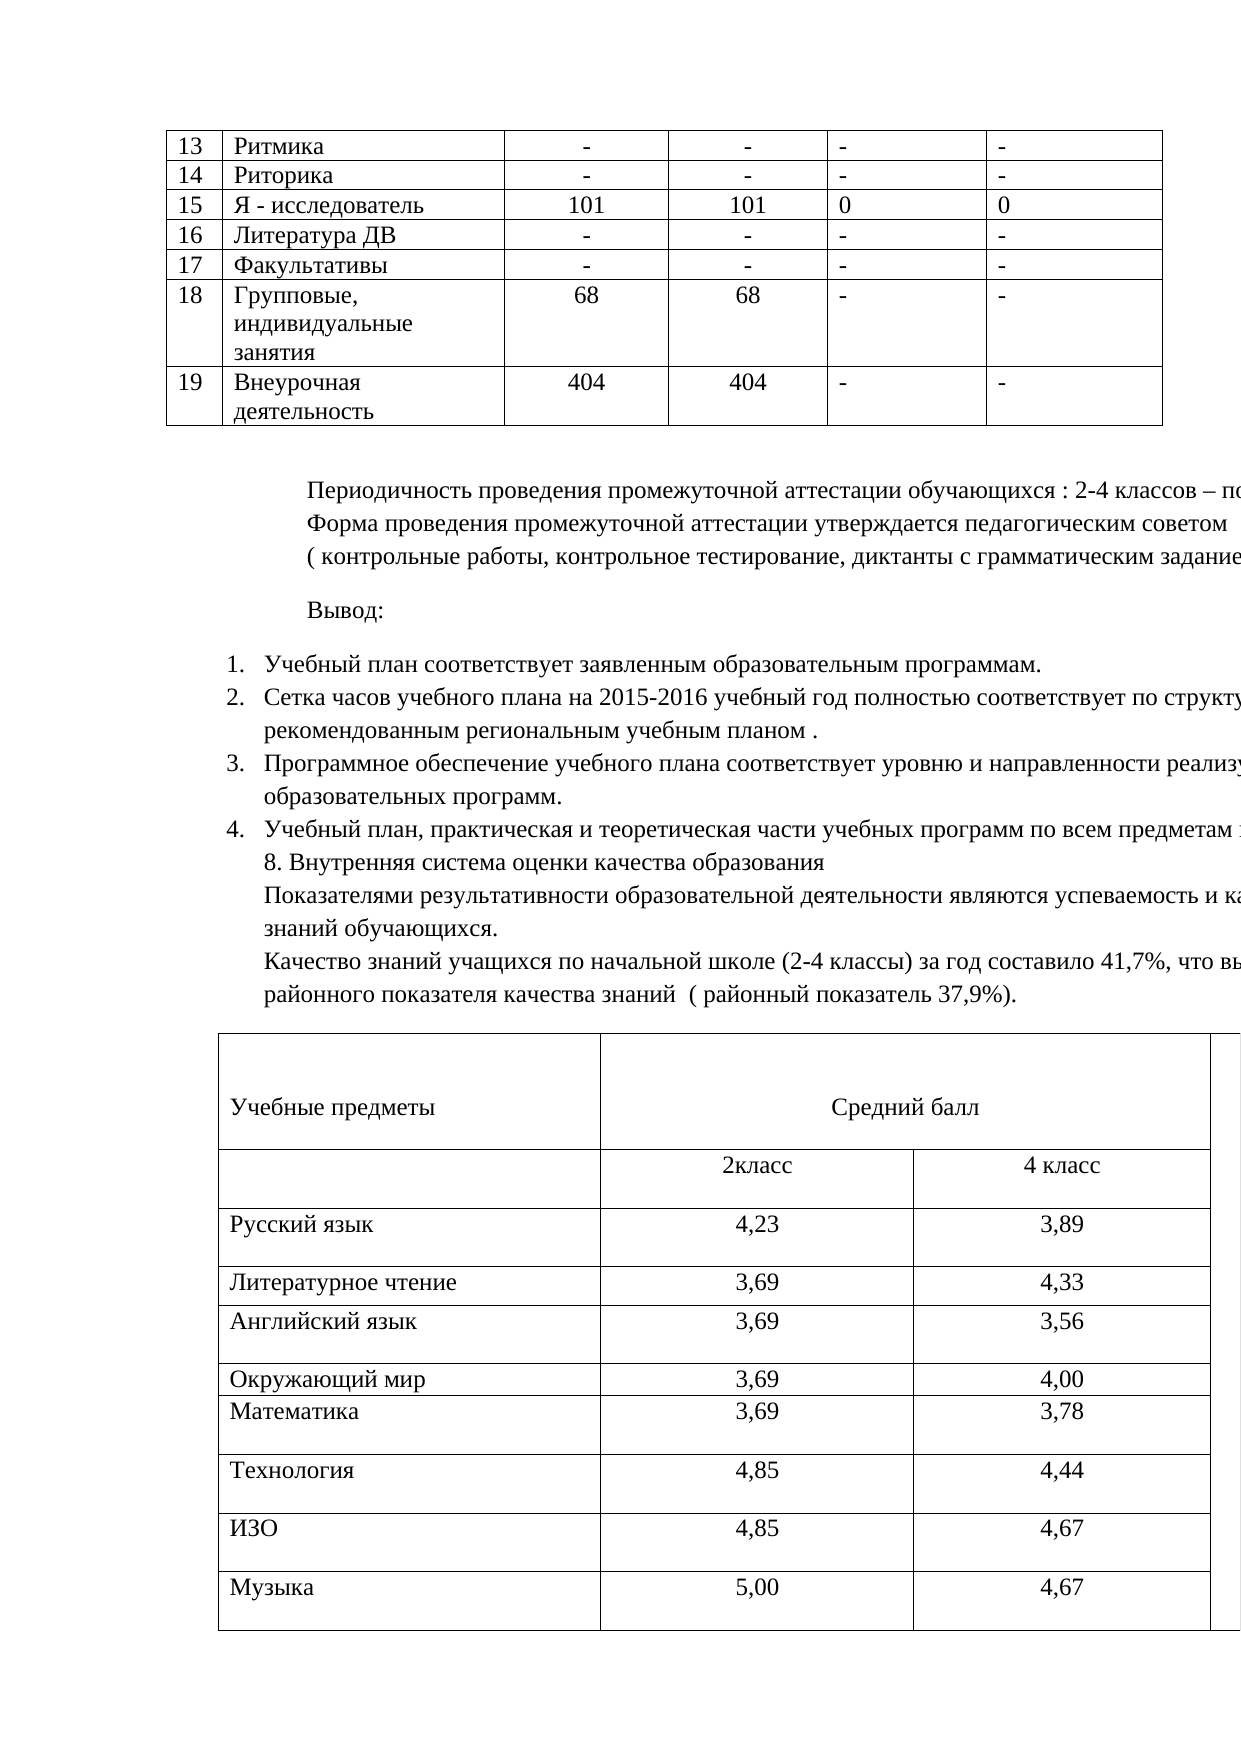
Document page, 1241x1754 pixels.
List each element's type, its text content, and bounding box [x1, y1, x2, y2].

table_cell 404 [505, 367, 668, 424]
table_cell Риторика [223, 161, 504, 189]
table_cell - [669, 250, 827, 279]
table_cell - [987, 131, 1162, 159]
table_cell - [828, 131, 986, 159]
table_cell 16 [167, 220, 222, 249]
table_cell - [828, 220, 986, 249]
table_cell - [828, 367, 986, 424]
table_cell 14 [167, 161, 222, 189]
table_cell - [505, 161, 668, 189]
table_cell - [987, 250, 1162, 279]
table_cell 17 [167, 250, 222, 279]
table_cell Внеурочная деятельность [223, 367, 504, 424]
table_cell - [828, 250, 986, 279]
table_cell 15 [167, 190, 222, 219]
table_cell 18 [167, 280, 222, 366]
table_cell 13 [167, 131, 222, 159]
table_cell 0 [828, 190, 986, 219]
table_cell - [505, 220, 668, 249]
table_cell - [505, 250, 668, 279]
table_cell 404 [669, 367, 827, 424]
table_cell - [987, 220, 1162, 249]
table_cell 101 [505, 190, 668, 219]
table_cell - [828, 161, 986, 189]
table_cell Литература ДВ [223, 220, 504, 249]
table_cell 68 [669, 280, 827, 366]
table_cell 68 [505, 280, 668, 366]
table_cell 19 [167, 367, 222, 424]
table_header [177, 475, 1240, 1631]
table_cell Ритмика [223, 131, 504, 159]
table_cell Групповые, индивидуальные занятия [223, 280, 504, 366]
table_cell 101 [669, 190, 827, 219]
table_cell - [669, 220, 827, 249]
table_cell - [987, 280, 1162, 366]
table_cell Я - исследователь [223, 190, 504, 219]
table_cell 0 [987, 190, 1162, 219]
table_cell - [669, 131, 827, 159]
table_cell - [987, 161, 1162, 189]
table_cell - [505, 131, 668, 159]
table_cell Факультативы [223, 250, 504, 279]
table_cell - [987, 367, 1162, 424]
table_cell - [669, 161, 827, 189]
table_cell - [828, 280, 986, 366]
